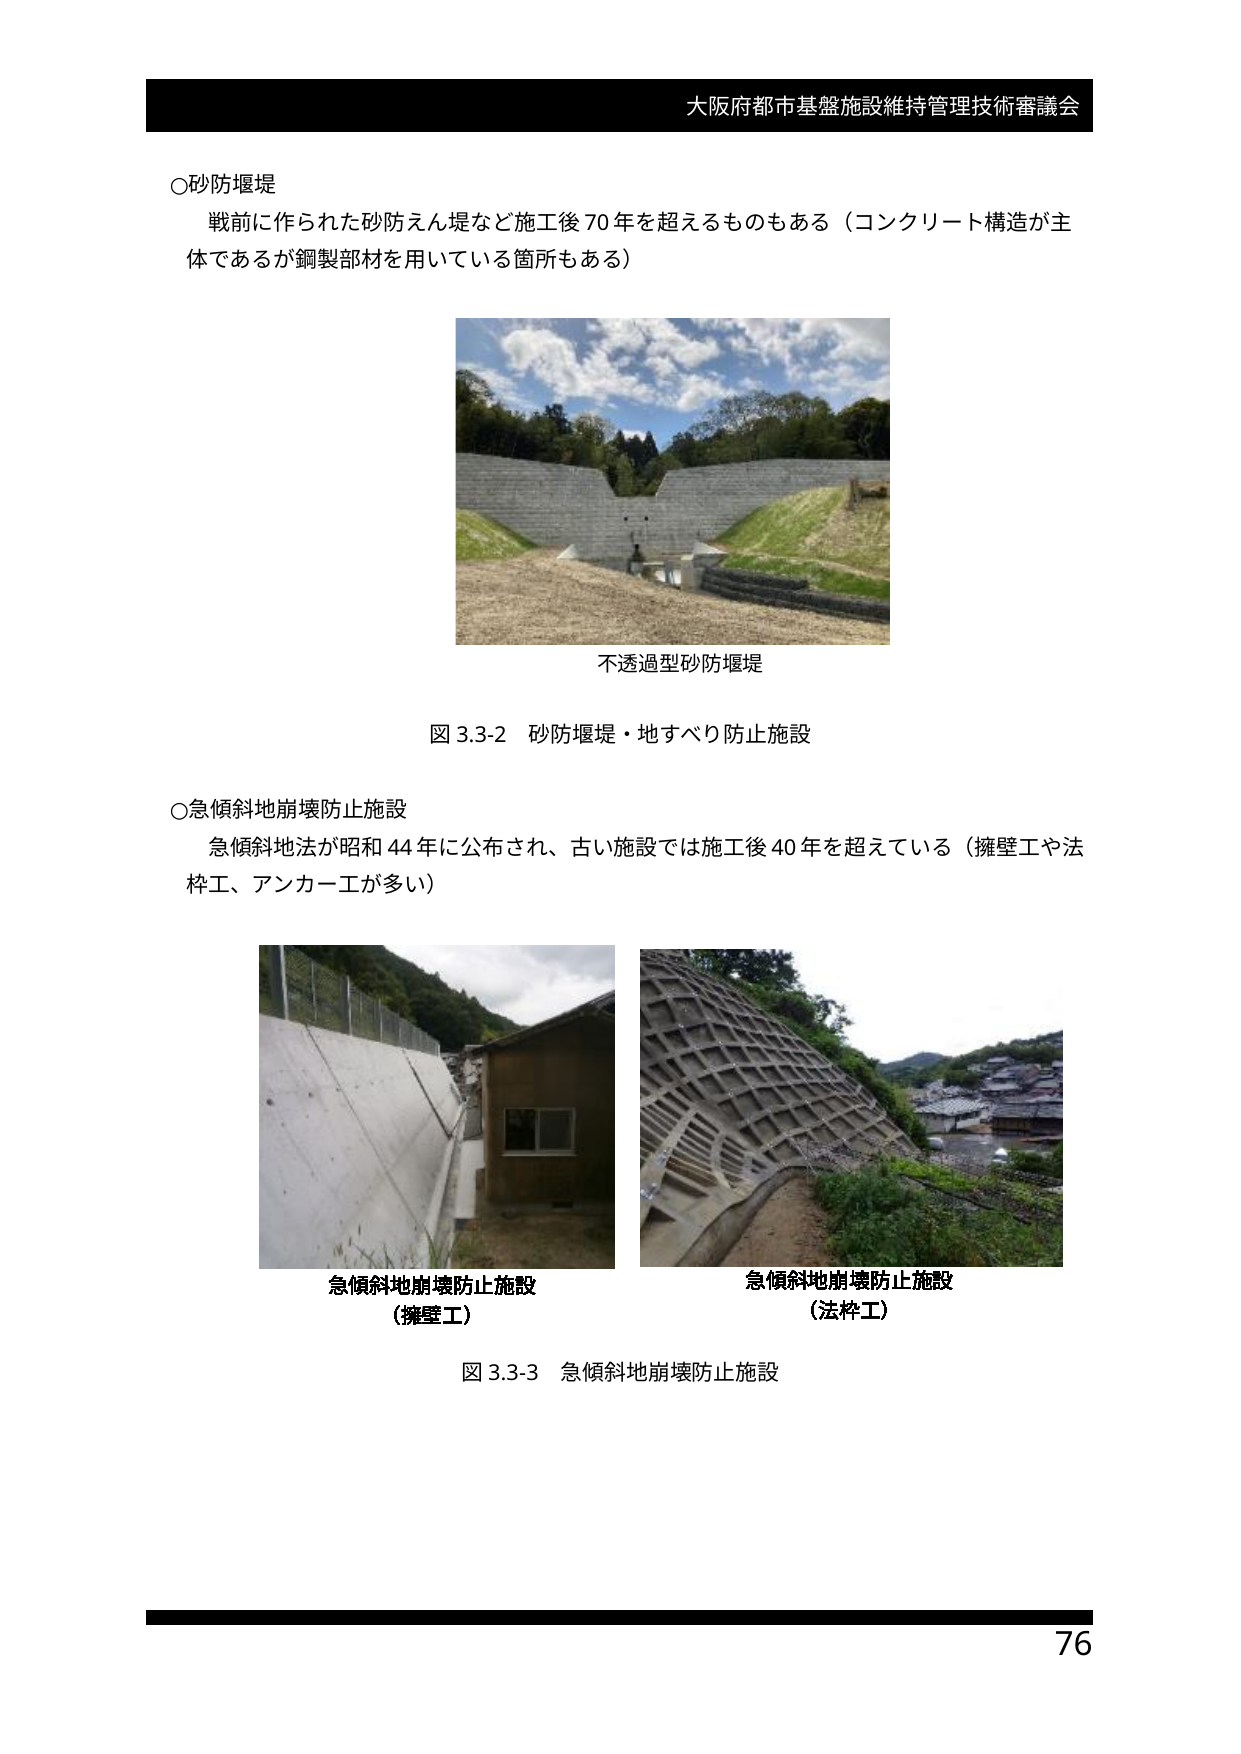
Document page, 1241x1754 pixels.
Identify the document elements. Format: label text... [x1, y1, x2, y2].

picture [259, 945, 615, 1269]
text 図 3.3-3 急傾斜地崩壊防止施設 [148, 1352, 1092, 1389]
text ○急傾斜地崩壊防止施設 [148, 789, 1092, 827]
picture [455, 318, 890, 645]
picture [640, 949, 1063, 1267]
text 戦前に作られた砂防えん堤など施工後70年を超えるものもある（コンクリート構造が主体であるが鋼製部材を⽤いている箇所もある） [186, 202, 1092, 277]
text 図 3.3-2 砂防堰堤・地すべり防止施設 [148, 714, 1092, 752]
text ○砂防堰堤 [148, 164, 1092, 202]
text 急傾斜地法が昭和44年に公布され、古い施設では施工後40年を超えている（擁壁⼯や法枠工、アンカー工が多い） [186, 827, 1092, 902]
